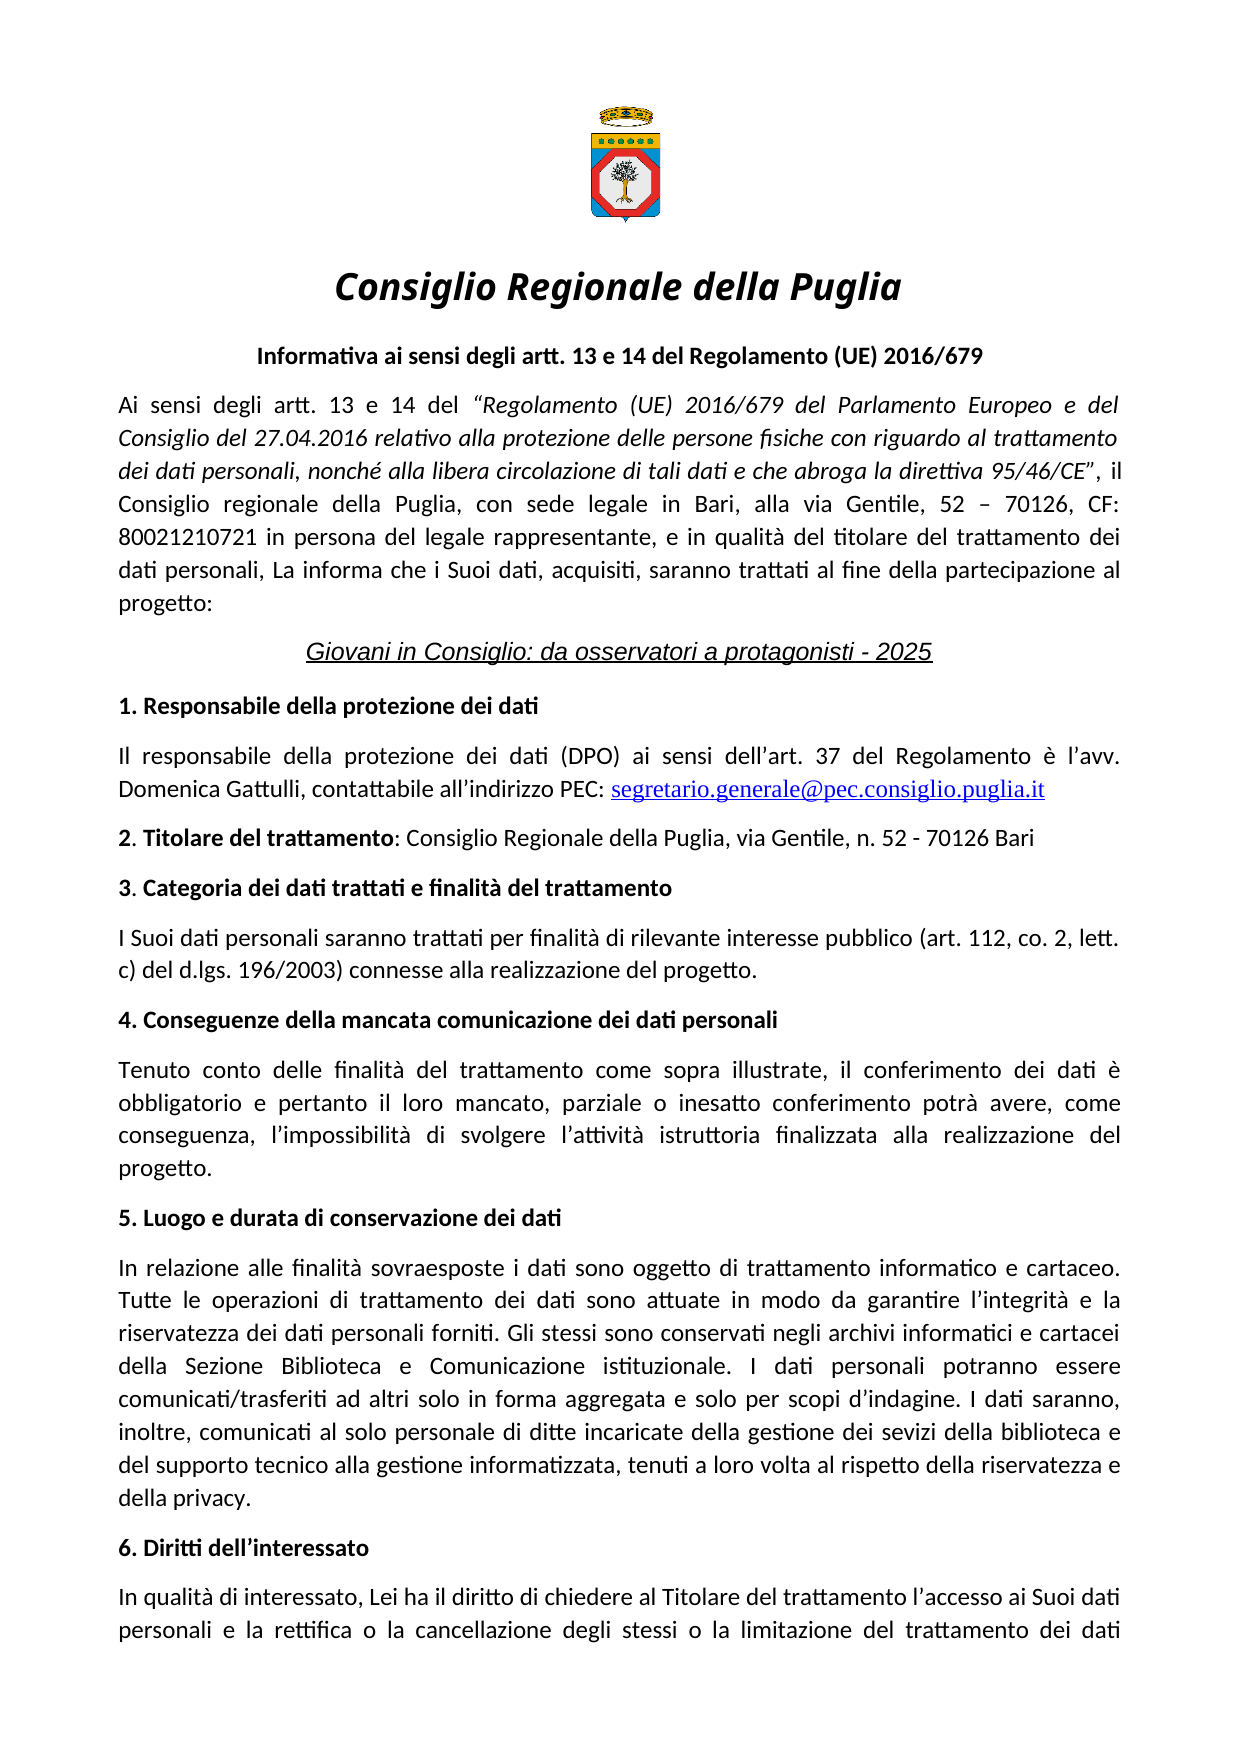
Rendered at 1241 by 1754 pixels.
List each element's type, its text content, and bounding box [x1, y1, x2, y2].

text Giovani in Consiglio: da osservatori a protagonisti - 2025 [118, 637, 1122, 665]
text I Suoi dati personali saranno trattati per finalità di rilevante interesse pubblico (art. 112, co. 2, lett. c) del d.lgs. 196/2003) connesse alla realizzazione del progetto. [118, 922, 1122, 985]
text Ai sensi degli artt. 13 e 14 del “Regolamento (UE) 2016/679 del Parlamento Europeo e del Consiglio del 27.04.2016 relativo alla protezione delle persone fisiche con riguardo al trattamento dei dati personali, nonché alla libera circolazione di tali dati e che abroga la direttiva 95/46/CE”, il Consiglio regionale della Puglia, con sede legale in Bari, alla via Gentile, 52 – 70126, CF: 80021210721 in persona del legale rappresentante, e in qualità del titolare del trattamento dei dati personali, La informa che i Suoi dati, acquisiti, saranno trattati al fine della partecipazione al progetto: [118, 389, 1122, 617]
text 2. Titolare del trattamento: Consiglio Regionale della Puglia, via Gentile, n. 52 - 70126 Bari [118, 822, 1122, 853]
text 6. Diritti dell’interessato [118, 1532, 1122, 1562]
text 5. Luogo e durata di conservazione dei dati [118, 1202, 1122, 1233]
picture [566, 101, 689, 231]
text Tenuto conto delle finalità del trattamento come sopra illustrate, il conferimento dei dati è obbligatorio e pertanto il loro mancato, parziale o inesatto conferimento potrà avere, come conseguenza, l’impossibilità di svolgere l’attività istruttoria finalizzata alla realizzazione del progetto. [118, 1054, 1122, 1183]
text 3. Categoria dei dati trattati e finalità del trattamento [118, 872, 1122, 903]
text Informativa ai sensi degli artt. 13 e 14 del Regolamento (UE) 2016/679 [118, 340, 1122, 370]
text 1. Responsabile della protezione dei dati [118, 690, 1122, 721]
text In relazione alle finalità sovraesposte i dati sono oggetto di trattamento informatico e cartaceo. Tutte le operazioni di trattamento dei dati sono attuate in modo da garantire l’integrità e la riservatezza dei dati personali forniti. Gli stessi sono conservati negli archivi informatici e cartacei della Sezione Biblioteca e Comunicazione istituzionale. I dati personali potranno essere comunicati/trasferiti ad altri solo in forma aggregata e solo per scopi d’indagine. I dati saranno, inoltre, comunicati al solo personale di ditte incaricate della gestione dei sevizi della biblioteca e del supporto tecnico alla gestione informatizzata, tenuti a loro volta al rispetto della riservatezza e della privacy. [118, 1252, 1122, 1513]
text 4. Conseguenze della mancata comunicazione dei dati personali [118, 1004, 1122, 1035]
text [118, 1581, 1122, 1645]
text Consiglio Regionale della Puglia [118, 260, 1122, 311]
text Il responsabile della protezione dei dati (DPO) ai sensi dell’art. 37 del Regolamento è l’avv. Domenica Gattulli, contattabile all’indirizzo PEC: segretario.generale@pec.consiglio.puglia.it [118, 740, 1122, 803]
